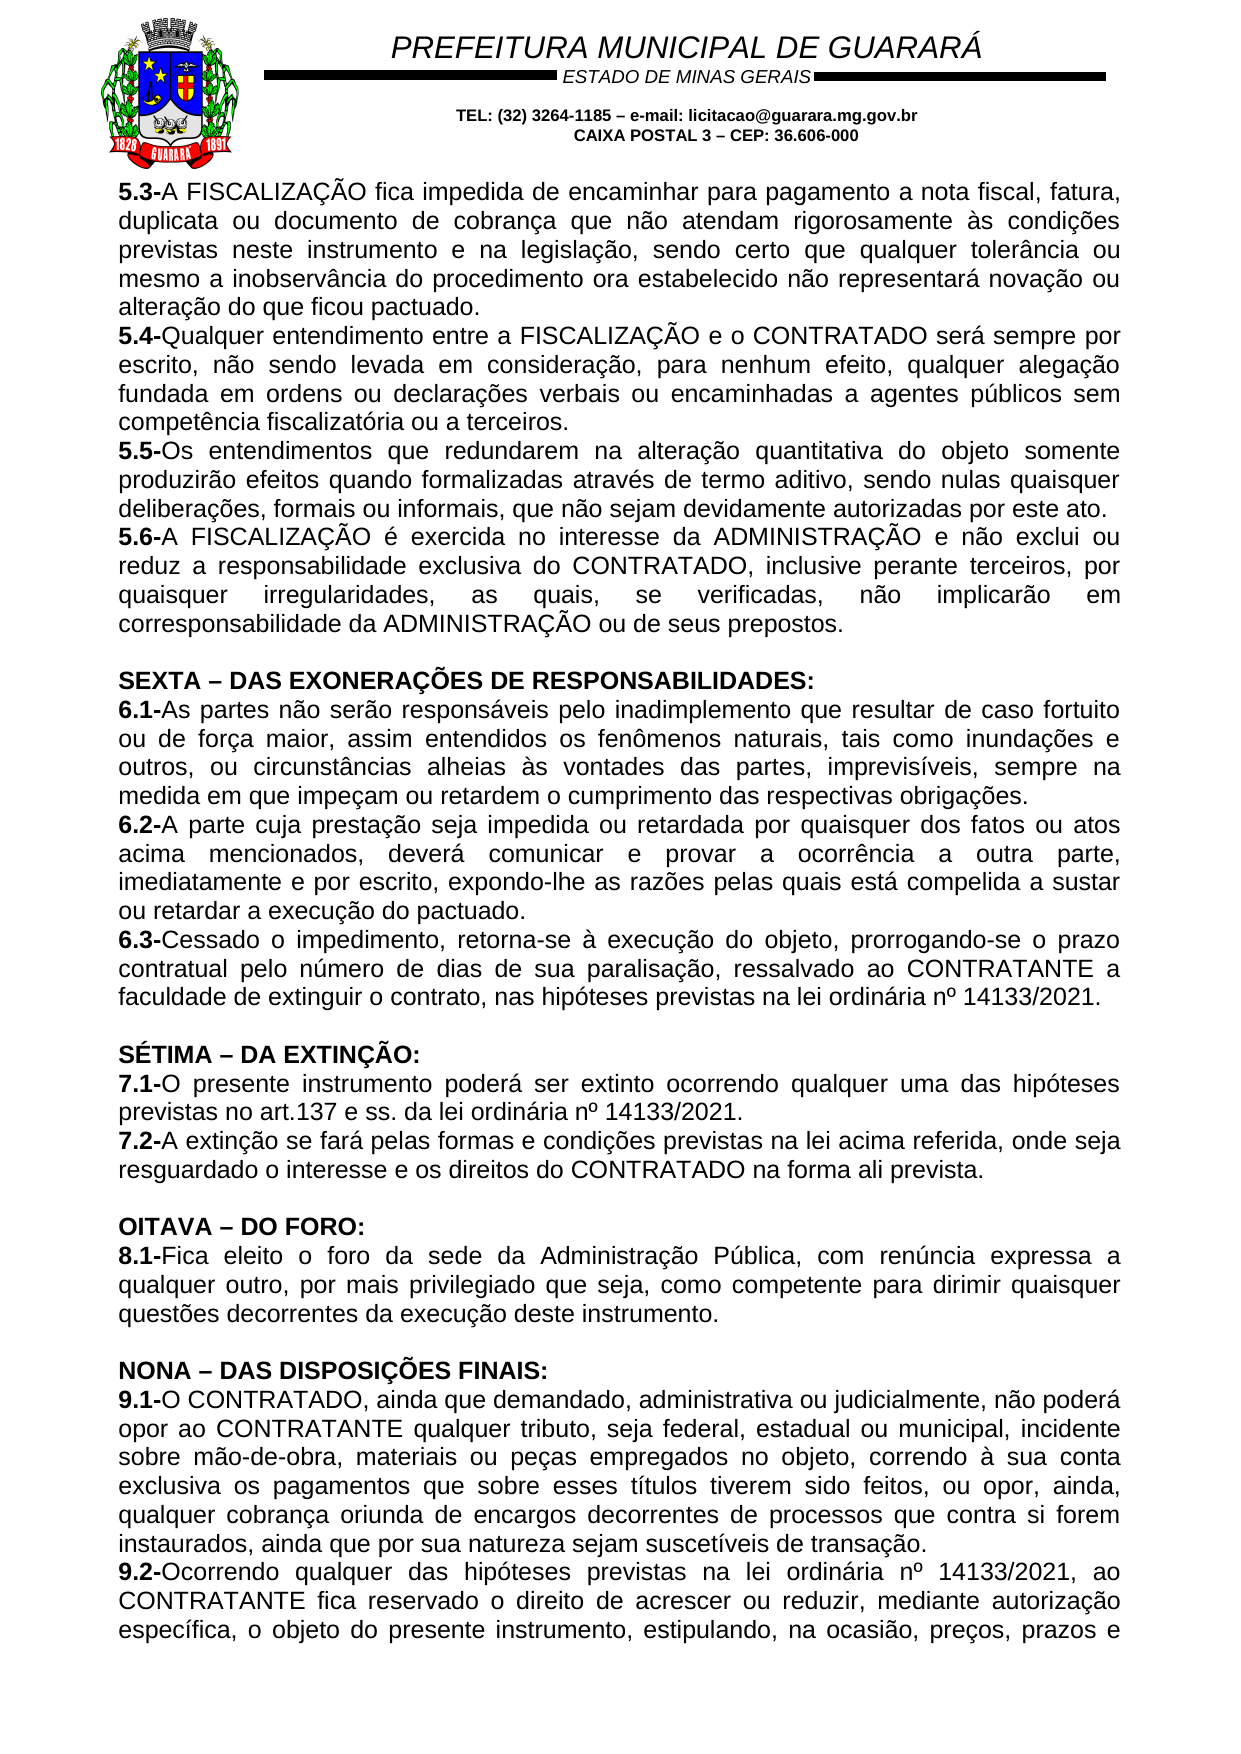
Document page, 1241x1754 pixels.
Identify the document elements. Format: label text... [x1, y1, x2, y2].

text 5.5-Os entendimentos que redundarem na alteração quantitativa do objeto somente produzirão efeitos quando formalizadas através de termo aditivo, sendo nulas quaisquer deliberações, formais ou informais, que não sejam devidamente autorizadas por este ato. [118, 436, 1122, 522]
text 5.4-Qualquer entendimento entre a FISCALIZAÇÃO e o CONTRATADO será sempre por escrito, não sendo levada em consideração, para nenhum efeito, qualquer alegação fundada em ordens ou declarações verbais ou encaminhadas a agentes públicos sem competência fiscalizatória ou a terceiros. [118, 321, 1122, 436]
text 5.6-A FISCALIZAÇÃO é exercida no interesse da ADMINISTRAÇÃO e não exclui ou reduz a responsabilidade exclusiva do CONTRATADO, inclusive perante terceiros, por quaisquer irregularidades, as quais, se verificadas, não implicarão em corresponsabilidade da ADMINISTRAÇÃO ou de seus prepostos. [118, 522, 1122, 637]
text NONA – DAS DISPOSIÇÕES FINAIS: [118, 1356, 1122, 1385]
text 9.1-O CONTRATADO, ainda que demandado, administrativa ou judicialmente, não poderá opor ao CONTRATANTE qualquer tributo, seja federal, estadual ou municipal, incidente sobre mão-de-obra, materiais ou peças empregados no objeto, correndo à sua conta exclusiva os pagamentos que sobre esses títulos tiverem sido feitos, ou opor, ainda, qualquer cobrança oriunda de encargos decorrentes de processos que contra si forem instaurados, ainda que por sua natureza sejam suscetíveis de transação. [118, 1385, 1122, 1557]
text OITAVA – DO FORO: [118, 1212, 1122, 1241]
text 6.2-A parte cuja prestação seja impedida ou retardada por quaisquer dos fatos ou atos acima mencionados, deverá comunicar e provar a ocorrência a outra parte, imediatamente e por escrito, expondo-lhe as razões pelas quais está compelida a sustar ou retardar a execução do pactuado. [118, 810, 1122, 925]
text SEXTA – DAS EXONERAÇÕES DE RESPONSABILIDADES: [118, 666, 1122, 695]
text 6.3-Cessado o impedimento, retorna-se à execução do objeto, prorrogando-se o prazo contratual pelo número de dias de sua paralisação, ressalvado ao CONTRATANTE a faculdade de extinguir o contrato, nas hipóteses previstas na lei ordinária nº 14133/2021. [118, 925, 1122, 1011]
picture [101, 18, 239, 169]
text 6.1-As partes não serão responsáveis pelo inadimplemento que resultar de caso fortuito ou de força maior, assim entendidos os fenômenos naturais, tais como inundações e outros, ou circunstâncias alheias às vontades das partes, imprevisíveis, sempre na medida em que impeçam ou retardem o cumprimento das respectivas obrigações. [118, 695, 1122, 810]
text SÉTIMA – DA EXTINÇÃO: [118, 1040, 1122, 1068]
text 5.3-A FISCALIZAÇÃO fica impedida de encaminhar para pagamento a nota fiscal, fatura, duplicata ou documento de cobrança que não atendam rigorosamente às condições previstas neste instrumento e na legislação, sendo certo que qualquer tolerância ou mesmo a inobservância do procedimento ora estabelecido não representará novação ou alteração do que ficou pactuado. [118, 177, 1122, 321]
text 7.2-A extinção se fará pelas formas e condições previstas na lei acima referida, onde seja resguardado o interesse e os direitos do CONTRATADO na forma ali prevista. [118, 1126, 1122, 1183]
text 8.1-Fica eleito o foro da sede da Administração Pública, com renúncia expressa a qualquer outro, por mais privilegiado que seja, como competente para dirimir quaisquer questões decorrentes da execução deste instrumento. [118, 1241, 1122, 1327]
text 7.1-O presente instrumento poderá ser extinto ocorrendo qualquer uma das hipóteses previstas no art.137 e ss. da lei ordinária nº 14133/2021. [118, 1068, 1122, 1126]
